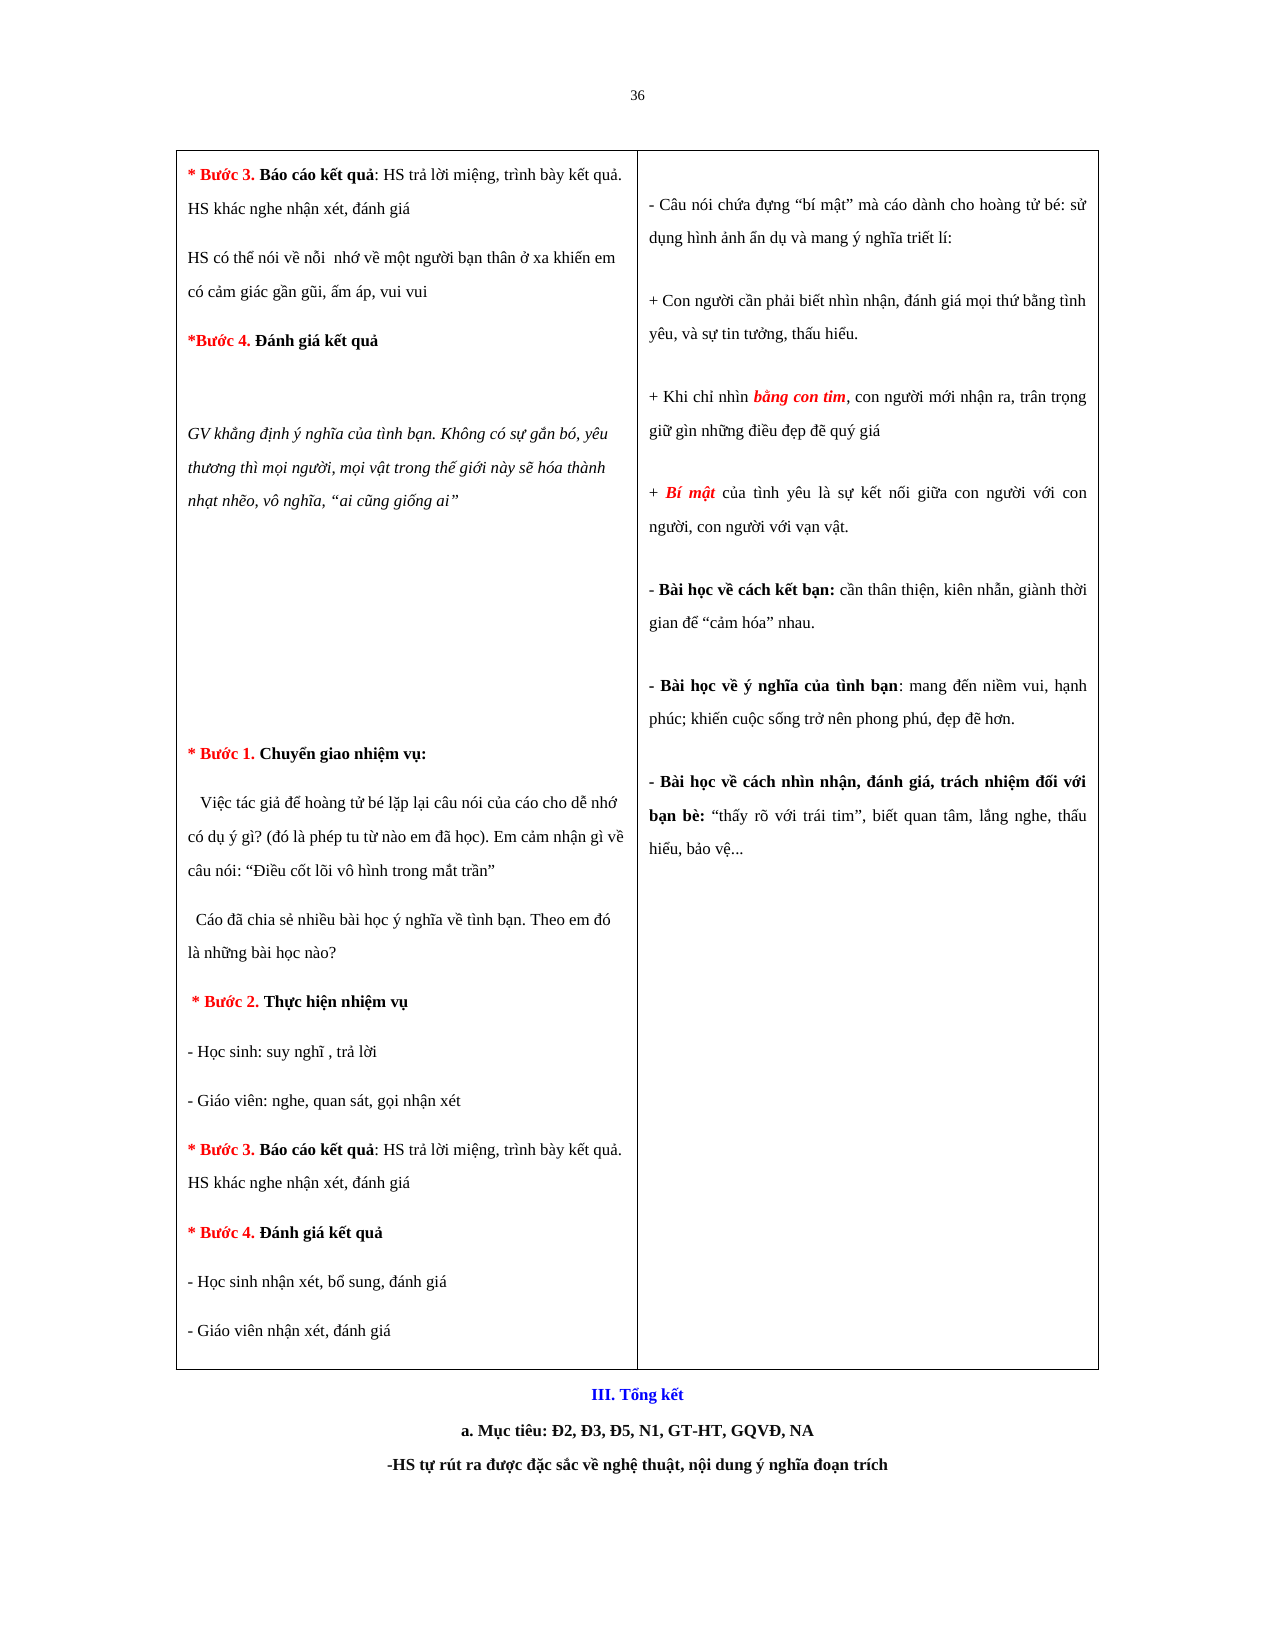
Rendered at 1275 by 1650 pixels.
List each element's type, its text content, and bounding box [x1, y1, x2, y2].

text -HS tự rút ra được đặc sắc về nghệ thuật, nội dung ý nghĩa đoạn trích [187, 1440, 1087, 1474]
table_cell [177, 151, 637, 1369]
text a. Mục tiêu: Đ2, Đ3, Đ5, N1, GT-HT, GQVĐ, NA [187, 1407, 1087, 1440]
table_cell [638, 151, 1098, 1369]
text III. Tổng kết [187, 1370, 1087, 1404]
